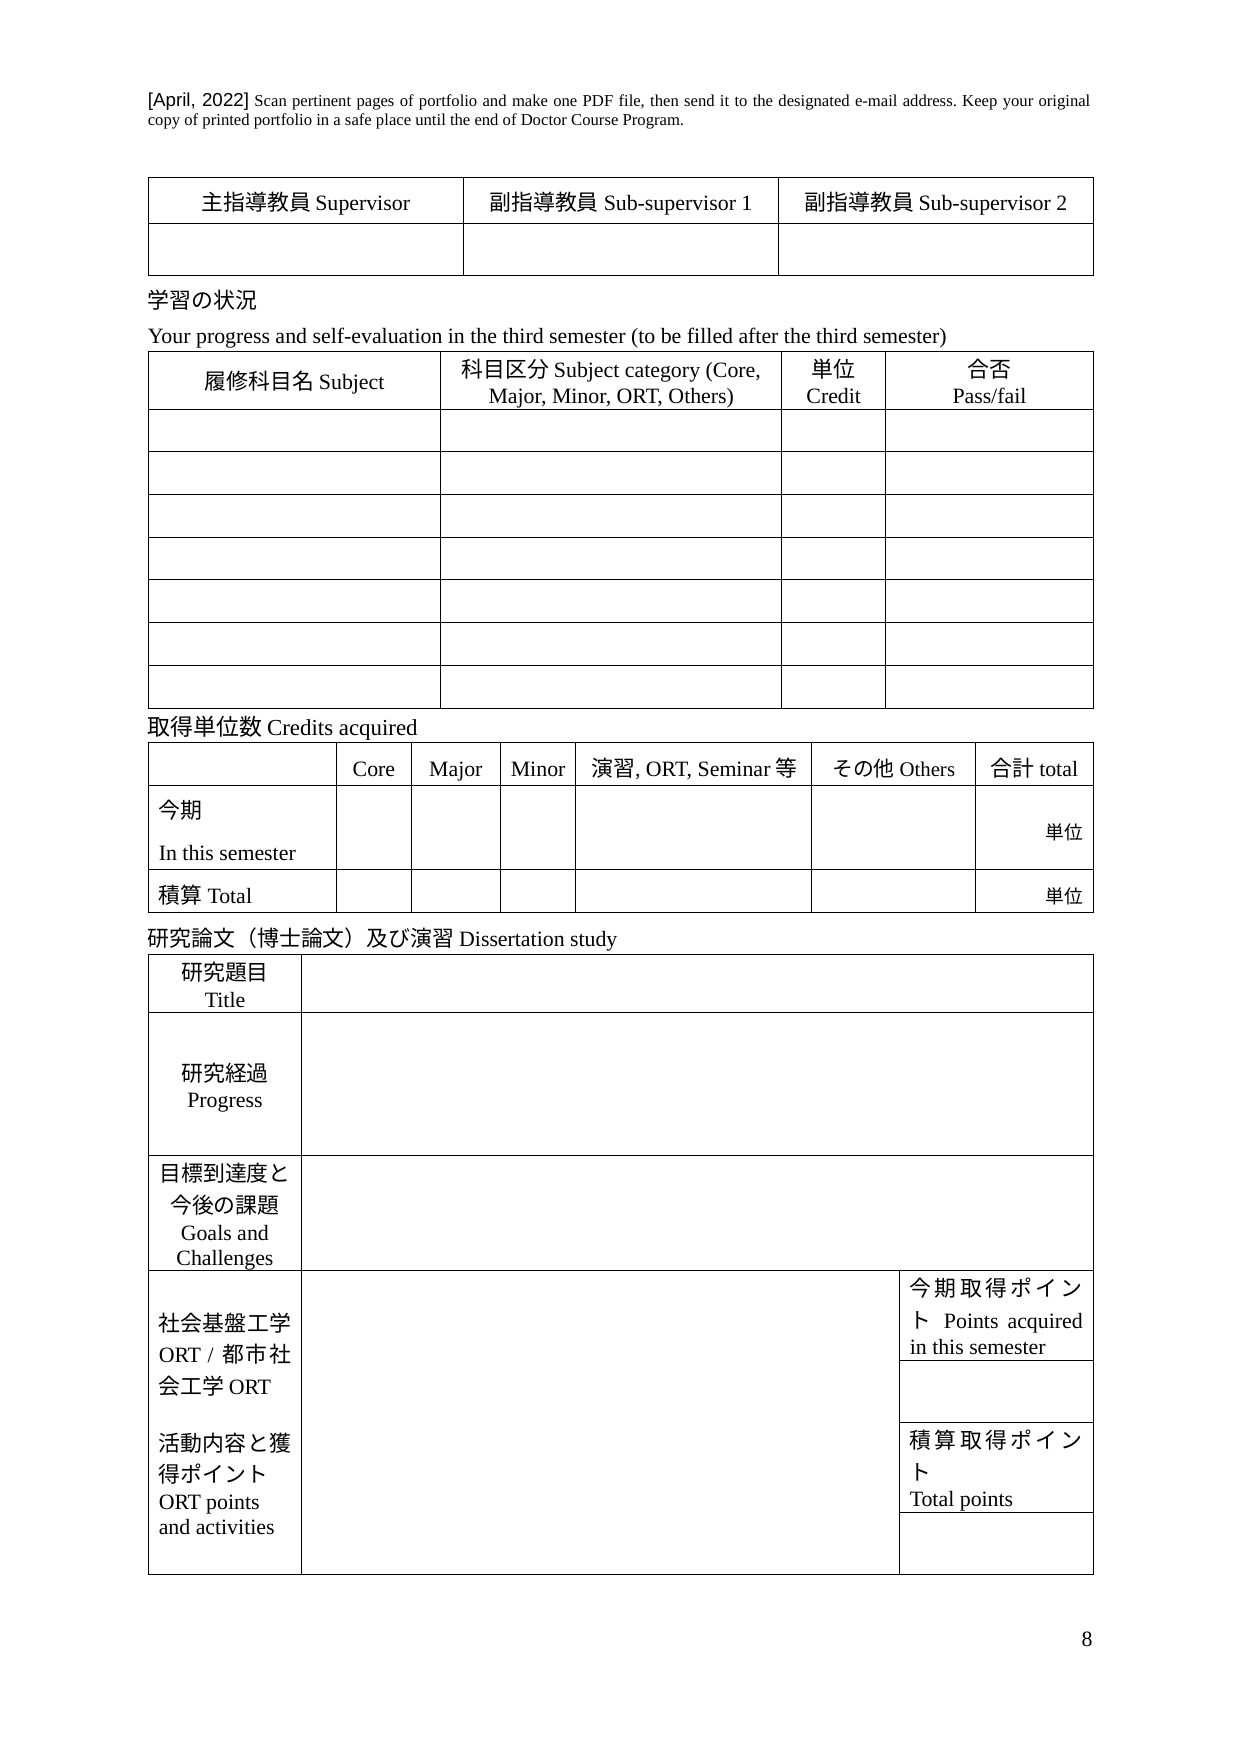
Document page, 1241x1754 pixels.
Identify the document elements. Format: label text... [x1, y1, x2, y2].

table_cell [412, 870, 500, 912]
table_cell 今期 In this semester [149, 786, 336, 869]
table_cell [782, 580, 885, 622]
table_cell [149, 538, 440, 579]
table_cell [812, 786, 975, 869]
table_cell [302, 1271, 899, 1574]
table_cell [501, 786, 575, 869]
table_cell [782, 623, 885, 665]
table_cell [149, 410, 440, 451]
table_cell [782, 410, 885, 451]
table_cell [441, 623, 781, 665]
table_cell 研究経過 Progress [149, 1013, 301, 1155]
table_cell [886, 410, 1093, 451]
table_header [149, 743, 336, 784]
text 取得単位数Credits acquired [148, 709, 1092, 742]
table_cell [886, 452, 1093, 494]
table_cell [149, 452, 440, 494]
table_header 単位 Credit [782, 352, 885, 408]
table_cell [149, 224, 463, 274]
table_cell [337, 786, 411, 869]
table_cell [302, 1156, 1093, 1270]
table_header Minor [501, 743, 575, 784]
table_cell [441, 666, 781, 707]
table_cell [782, 495, 885, 537]
table_cell [464, 224, 778, 274]
table_cell 単位 [976, 870, 1093, 912]
table_cell [149, 495, 440, 537]
table_cell [782, 538, 885, 579]
table_cell [149, 623, 440, 665]
table_cell 社会基盤工学ORT / 都市社会工学ORT 活動内容と獲得ポイント ORT points and activities [149, 1271, 301, 1574]
table_cell [337, 870, 411, 912]
table_cell [576, 786, 811, 869]
table_cell [886, 495, 1093, 537]
text 研究論文（博士論文）及び演習 Dissertation study [148, 913, 1092, 954]
table_header 科目区分 Subject category (Core, Major, Minor, ORT, Others) [441, 352, 781, 408]
table_header Major [412, 743, 500, 784]
table_cell [782, 666, 885, 707]
table_cell [149, 580, 440, 622]
text Your progress and self-evaluation in the third semester (to be filled after the third semester) [148, 317, 1092, 351]
table_cell 単位 [976, 786, 1093, 869]
table_header 研究題目 Title [149, 955, 301, 1012]
table_header 主指導教員Supervisor [149, 178, 463, 223]
table_cell [302, 1013, 1093, 1155]
table_cell [900, 1361, 1093, 1422]
table_cell [886, 538, 1093, 579]
table_cell [886, 623, 1093, 665]
table_header 副指導教員Sub-supervisor 2 [779, 178, 1093, 223]
table_cell [441, 580, 781, 622]
table_cell [441, 410, 781, 451]
table_header 合否 Pass/fail [886, 352, 1093, 408]
table_header その他 Others [812, 743, 975, 784]
text 学習の状況 [148, 276, 1092, 317]
table_cell [149, 666, 440, 707]
table_header Core [337, 743, 411, 784]
table_header 副指導教員 Sub-supervisor 1 [464, 178, 778, 223]
table_cell 積算 Total [149, 870, 336, 912]
table_cell 目標到達度と 今後の課題 Goals and Challenges [149, 1156, 301, 1270]
table_cell [576, 870, 811, 912]
table_cell [441, 495, 781, 537]
table_cell [782, 452, 885, 494]
table_cell [886, 666, 1093, 707]
table_header [302, 955, 1093, 1012]
table_header 合計 total [976, 743, 1093, 784]
table_header 演習, ORT, Seminar等 [576, 743, 811, 784]
table_cell [900, 1513, 1093, 1574]
table_cell [886, 580, 1093, 622]
table_cell [812, 870, 975, 912]
table_cell 今期取得ポイント Points acquired in this semester [900, 1271, 1093, 1359]
table_cell 積算取得ポイント Total points [900, 1423, 1093, 1512]
table_cell [779, 224, 1093, 274]
table_cell [501, 870, 575, 912]
table_cell [441, 452, 781, 494]
table_cell [441, 538, 781, 579]
table_header 履修科目名 Subject [149, 352, 440, 408]
table_cell [412, 786, 500, 869]
